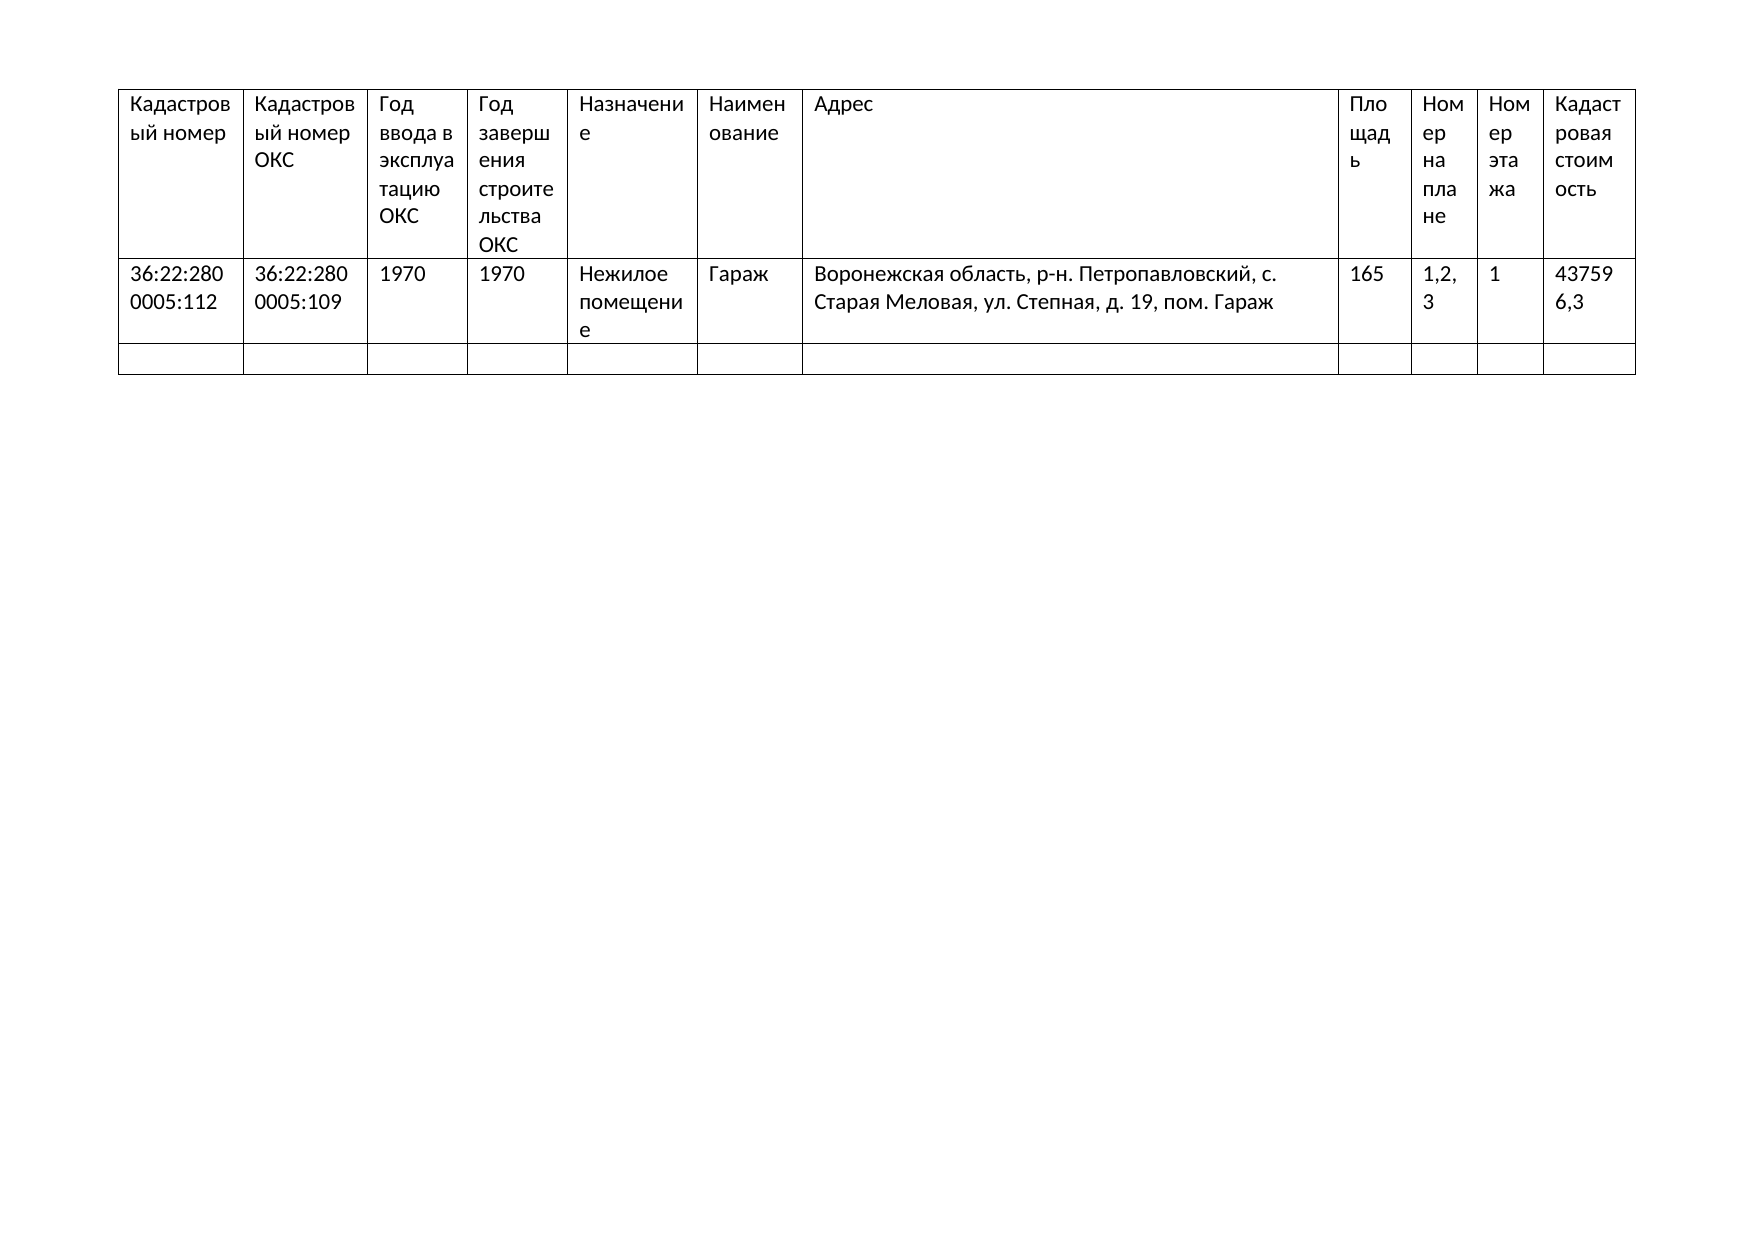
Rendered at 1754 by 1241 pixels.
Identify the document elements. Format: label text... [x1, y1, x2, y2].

table_cell 36:22:2800005:112 [119, 259, 243, 343]
table_header Адрес [803, 90, 1338, 258]
table_cell [1412, 344, 1477, 374]
table_cell 165 [1339, 259, 1411, 343]
table_header Год завершения строительства ОКС [468, 90, 567, 258]
table_header Наименование [698, 90, 802, 258]
table_cell [119, 344, 243, 374]
table_header Площадь [1339, 90, 1411, 258]
table_header Кадастровая стоимость [1544, 90, 1635, 258]
table_cell [468, 344, 567, 374]
table_cell 1 [1478, 259, 1543, 343]
table_cell [368, 344, 467, 374]
table_cell Нежилое помещение [568, 259, 697, 343]
table_cell 36:22:2800005:109 [244, 259, 367, 343]
table_cell 1970 [468, 259, 567, 343]
table_header Кадастровый номер ОКС [244, 90, 367, 258]
table_cell [1478, 344, 1543, 374]
table_cell [803, 344, 1338, 374]
table_header Назначение [568, 90, 697, 258]
table_cell Воронежская область, р-н. Петропавловский, с. Старая Меловая, ул. Степная, д. 19, пом. Гараж [803, 259, 1338, 343]
table_cell 1970 [368, 259, 467, 343]
table_cell [1339, 344, 1411, 374]
table_header Номер этажа [1478, 90, 1543, 258]
table_cell [244, 344, 367, 374]
table_header Год ввода в эксплуатацию ОКС [368, 90, 467, 258]
table_cell [1544, 344, 1635, 374]
table_cell [698, 344, 802, 374]
table_header Номер на плане [1412, 90, 1477, 258]
table_cell [568, 344, 697, 374]
table_cell 1,2,3 [1412, 259, 1477, 343]
table_cell Гараж [698, 259, 802, 343]
table_header Кадастровый номер [119, 90, 243, 258]
table_cell 437596,3 [1544, 259, 1635, 343]
